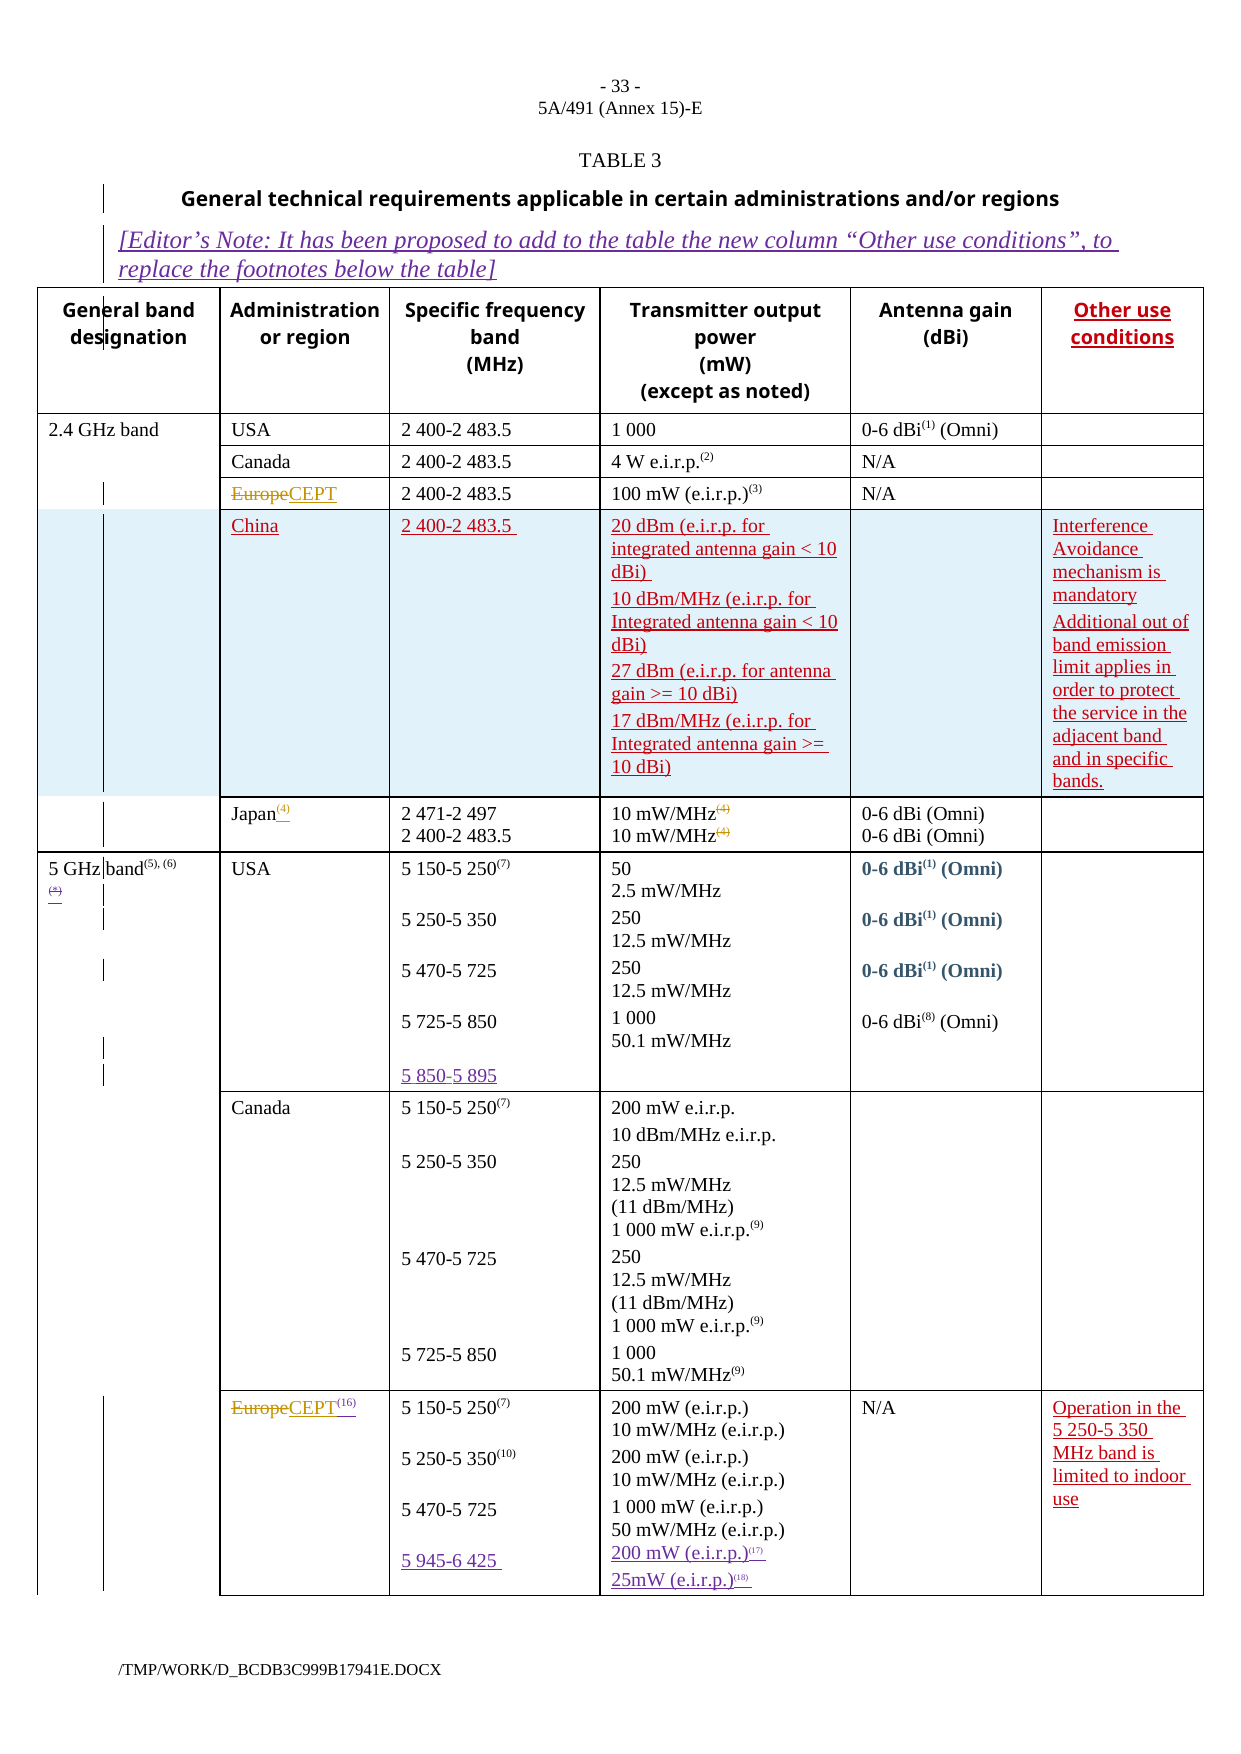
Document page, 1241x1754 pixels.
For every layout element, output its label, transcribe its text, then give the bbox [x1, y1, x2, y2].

table_cell 2 400-2 483.5 [390, 414, 599, 445]
table_cell [851, 1092, 1041, 1390]
table_cell 100 mW (e.i.r.p.)(3) [601, 478, 850, 509]
table_cell [1042, 478, 1203, 509]
table_cell 5 150-5 250(7) 5 250-5 350(10) 5 470-5 725 [390, 1391, 599, 1595]
table_cell 50 2.5 mW/MHz 250 12.5 mW/MHz 250 12.5 mW/MHz 1 000 50.1 mW/MHz [601, 853, 850, 1091]
table_cell 2.4 GHz band [38, 414, 219, 851]
table_cell 0-6 dBi(1) (Omni) [851, 414, 1041, 445]
table_cell N/A [851, 478, 1041, 509]
table_header Transmitter output power (mW) (except as noted) [601, 288, 850, 412]
table_cell 200 mW e.i.r.p. 10 dBm/MHz e.i.r.p. 250 12.5 mW/MHz (11 dBm/MHz) 1 000 mW e.i.r.p.(9) 250 12.5 mW/MHz (11 dBm/MHz) 1 000 mW e.i.r.p.(9) 1 000 50.1 mW/MHz(9) [601, 1092, 850, 1390]
table_cell Canada [221, 446, 389, 477]
text TABLE 3 [118, 148, 1122, 172]
table_cell 10 mW/MHz 10 mW/MHz [601, 798, 850, 851]
table_cell Japan [221, 798, 389, 851]
table_cell [1042, 446, 1203, 477]
table_cell USA [221, 853, 389, 1091]
table_cell 200 mW (e.i.r.p.) 10 mW/MHz (e.i.r.p.) 200 mW (e.i.r.p.) 10 mW/MHz (e.i.r.p.) 1 000 mW (e.i.r.p.) 50 mW/MHz (e.i.r.p.) [601, 1391, 850, 1595]
table_cell USA [221, 414, 389, 445]
table_cell 2 400-2 483.5 [390, 446, 599, 477]
table_cell 5 GHz band(5), (6) [38, 853, 219, 1595]
table_cell [221, 478, 389, 509]
table_cell Canada [221, 1092, 389, 1390]
table_cell N/A [851, 1391, 1041, 1595]
table_cell N/A [851, 446, 1041, 477]
table_header General band designation [38, 288, 219, 412]
table_header Specific frequency band (MHz) [390, 288, 599, 412]
table_cell [1042, 1092, 1203, 1390]
table_cell [1042, 1391, 1203, 1595]
table_cell [1042, 798, 1203, 851]
table_cell 0-6 dBi(1) (Omni) 0-6 dBi(1) (Omni) 0-6 dBi(1) (Omni) 0-6 dBi(8) (Omni) [851, 853, 1041, 1091]
table_header Administration or region [221, 288, 389, 412]
table_header [1042, 288, 1203, 412]
table_cell [1042, 414, 1203, 445]
table_cell 5 150-5 250(7) 5 250-5 350 5 470-5 725 5 725-5 850 [390, 853, 599, 1091]
table_cell 2 400-2 483.5 [390, 478, 599, 509]
title General technical requirements applicable in certain administrations and/or regions [118, 184, 1122, 213]
table_cell 5 150-5 250(7) 5 250-5 350 5 470-5 725 5 725-5 850 [390, 1092, 599, 1390]
table_cell 2 471-2 497 2 400-2 483.5 [390, 798, 599, 851]
table_header Antenna gain (dBi) [851, 288, 1041, 412]
table_cell [221, 1391, 389, 1595]
table_cell 4 W e.i.r.p.(2) [601, 446, 850, 477]
table_cell 0-6 dBi (Omni) 0-6 dBi (Omni) [851, 798, 1041, 851]
table_cell [1042, 853, 1203, 1091]
table_cell 1 000 [601, 414, 850, 445]
